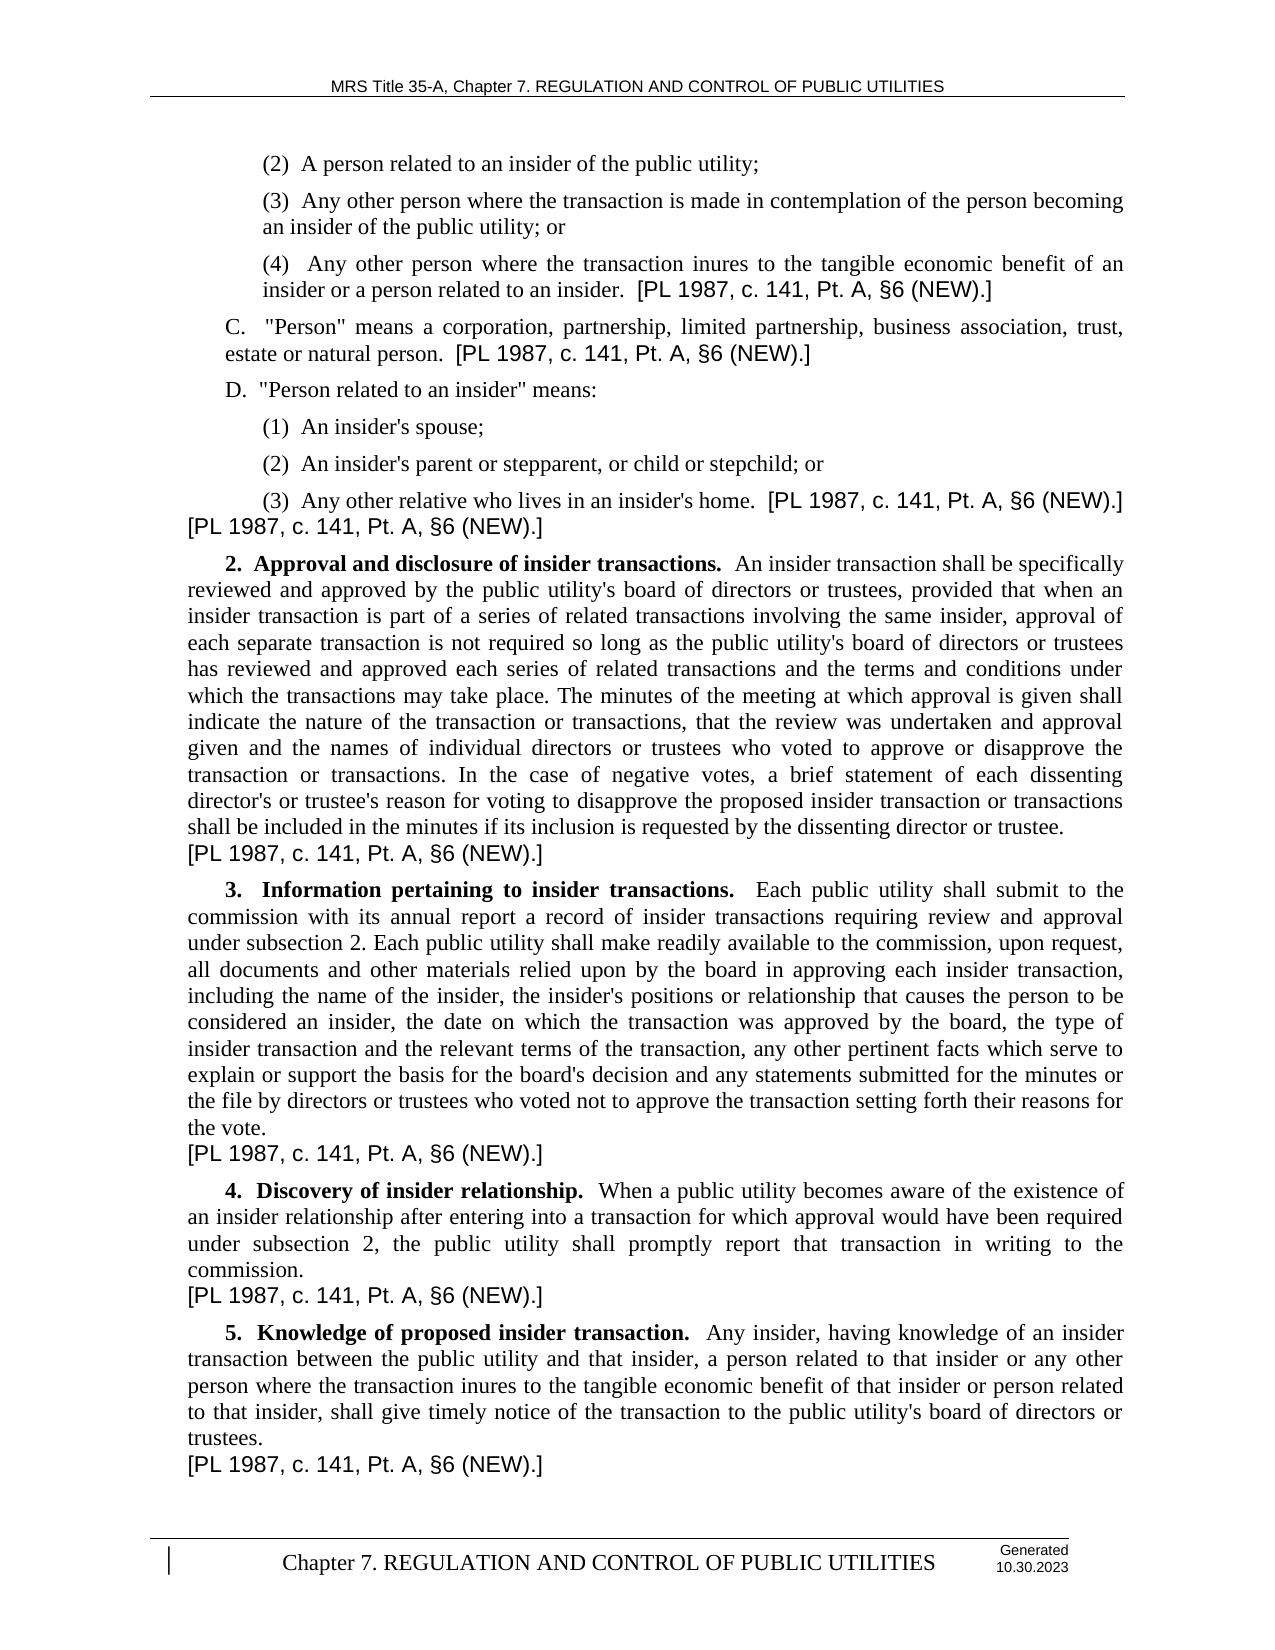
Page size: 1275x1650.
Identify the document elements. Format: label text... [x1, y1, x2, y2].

text 4. Discovery of insider relationship. When a public utility becomes aware of the existence of an insider relationship after entering into a transaction for which approval would have been required under subsection 2, the public utility shall promptly report that transaction in writing to the commission. [187, 1177, 1125, 1282]
text (3) Any other person where the transaction is made in contemplation of the person becoming an insider of the public utility; or [262, 187, 1125, 239]
text 2. Approval and disclosure of insider transactions. An insider transaction shall be specifically reviewed and approved by the public utility's board of directors or trustees, provided that when an insider transaction is part of a series of related transactions involving the same insider, approval of each separate transaction is not required so long as the public utility's board of directors or trustees has reviewed and approved each series of related transactions and the terms and conditions under which the transactions may take place. The minutes of the meeting at which approval is given shall indicate the nature of the transaction or transactions, that the review was undertaken and approval given and the names of individual directors or trustees who voted to approve or disapprove the transaction or transactions. In the case of negative votes, a brief statement of each dissenting director's or trustee's reason for voting to disapprove the proposed insider transaction or transactions shall be included in the minutes if its inclusion is requested by the dissenting director or trustee. [187, 550, 1125, 840]
text 3. Information pertaining to insider transactions. Each public utility shall submit to the commission with its annual report a record of insider transactions requiring review and approval under subsection 2. Each public utility shall make readily available to the commission, upon request, all documents and other materials relied upon by the board in approving each insider transaction, including the name of the insider, the insider's positions or relationship that causes the person to be considered an insider, the date on which the transaction was approved by the board, the type of insider transaction and the relevant terms of the transaction, any other pertinent facts which serve to explain or support the basis for the board's decision and any statements submitted for the minutes or the file by directors or trustees who voted not to approve the transaction setting forth their reasons for the vote. [187, 877, 1125, 1140]
text (3) Any other relative who lives in an insider's home. [PL 1987, c. 141, Pt. A, §6 (NEW).] [262, 487, 1125, 513]
text [PL 1987, c. 141, Pt. A, §6 (NEW).] [187, 513, 1125, 539]
text C. "Person" means a corporation, partnership, limited partnership, business association, trust, estate or natural person. [PL 1987, c. 141, Pt. A, §6 (NEW).] [225, 313, 1125, 366]
text (4) Any other person where the transaction inures to the tangible economic benefit of an insider or a person related to an insider. [PL 1987, c. 141, Pt. A, §6 (NEW).] [262, 250, 1125, 303]
text [PL 1987, c. 141, Pt. A, §6 (NEW).] [187, 840, 1125, 866]
text (1) An insider's spouse; [262, 413, 1125, 439]
text D. "Person related to an insider" means: [225, 376, 1125, 403]
text [PL 1987, c. 141, Pt. A, §6 (NEW).] [187, 1140, 1125, 1166]
text [PL 1987, c. 141, Pt. A, §6 (NEW).] [187, 1282, 1125, 1309]
text (2) A person related to an insider of the public utility; [262, 150, 1125, 176]
text 5. Knowledge of proposed insider transaction. Any insider, having knowledge of an insider transaction between the public utility and that insider, a person related to that insider or any other person where the transaction inures to the tangible economic benefit of that insider or person related to that insider, shall give timely notice of the transaction to the public utility's board of directors or trustees. [187, 1319, 1125, 1451]
text (2) An insider's parent or stepparent, or child or stepchild; or [262, 450, 1125, 476]
text [PL 1987, c. 141, Pt. A, §6 (NEW).] [187, 1451, 1125, 1477]
